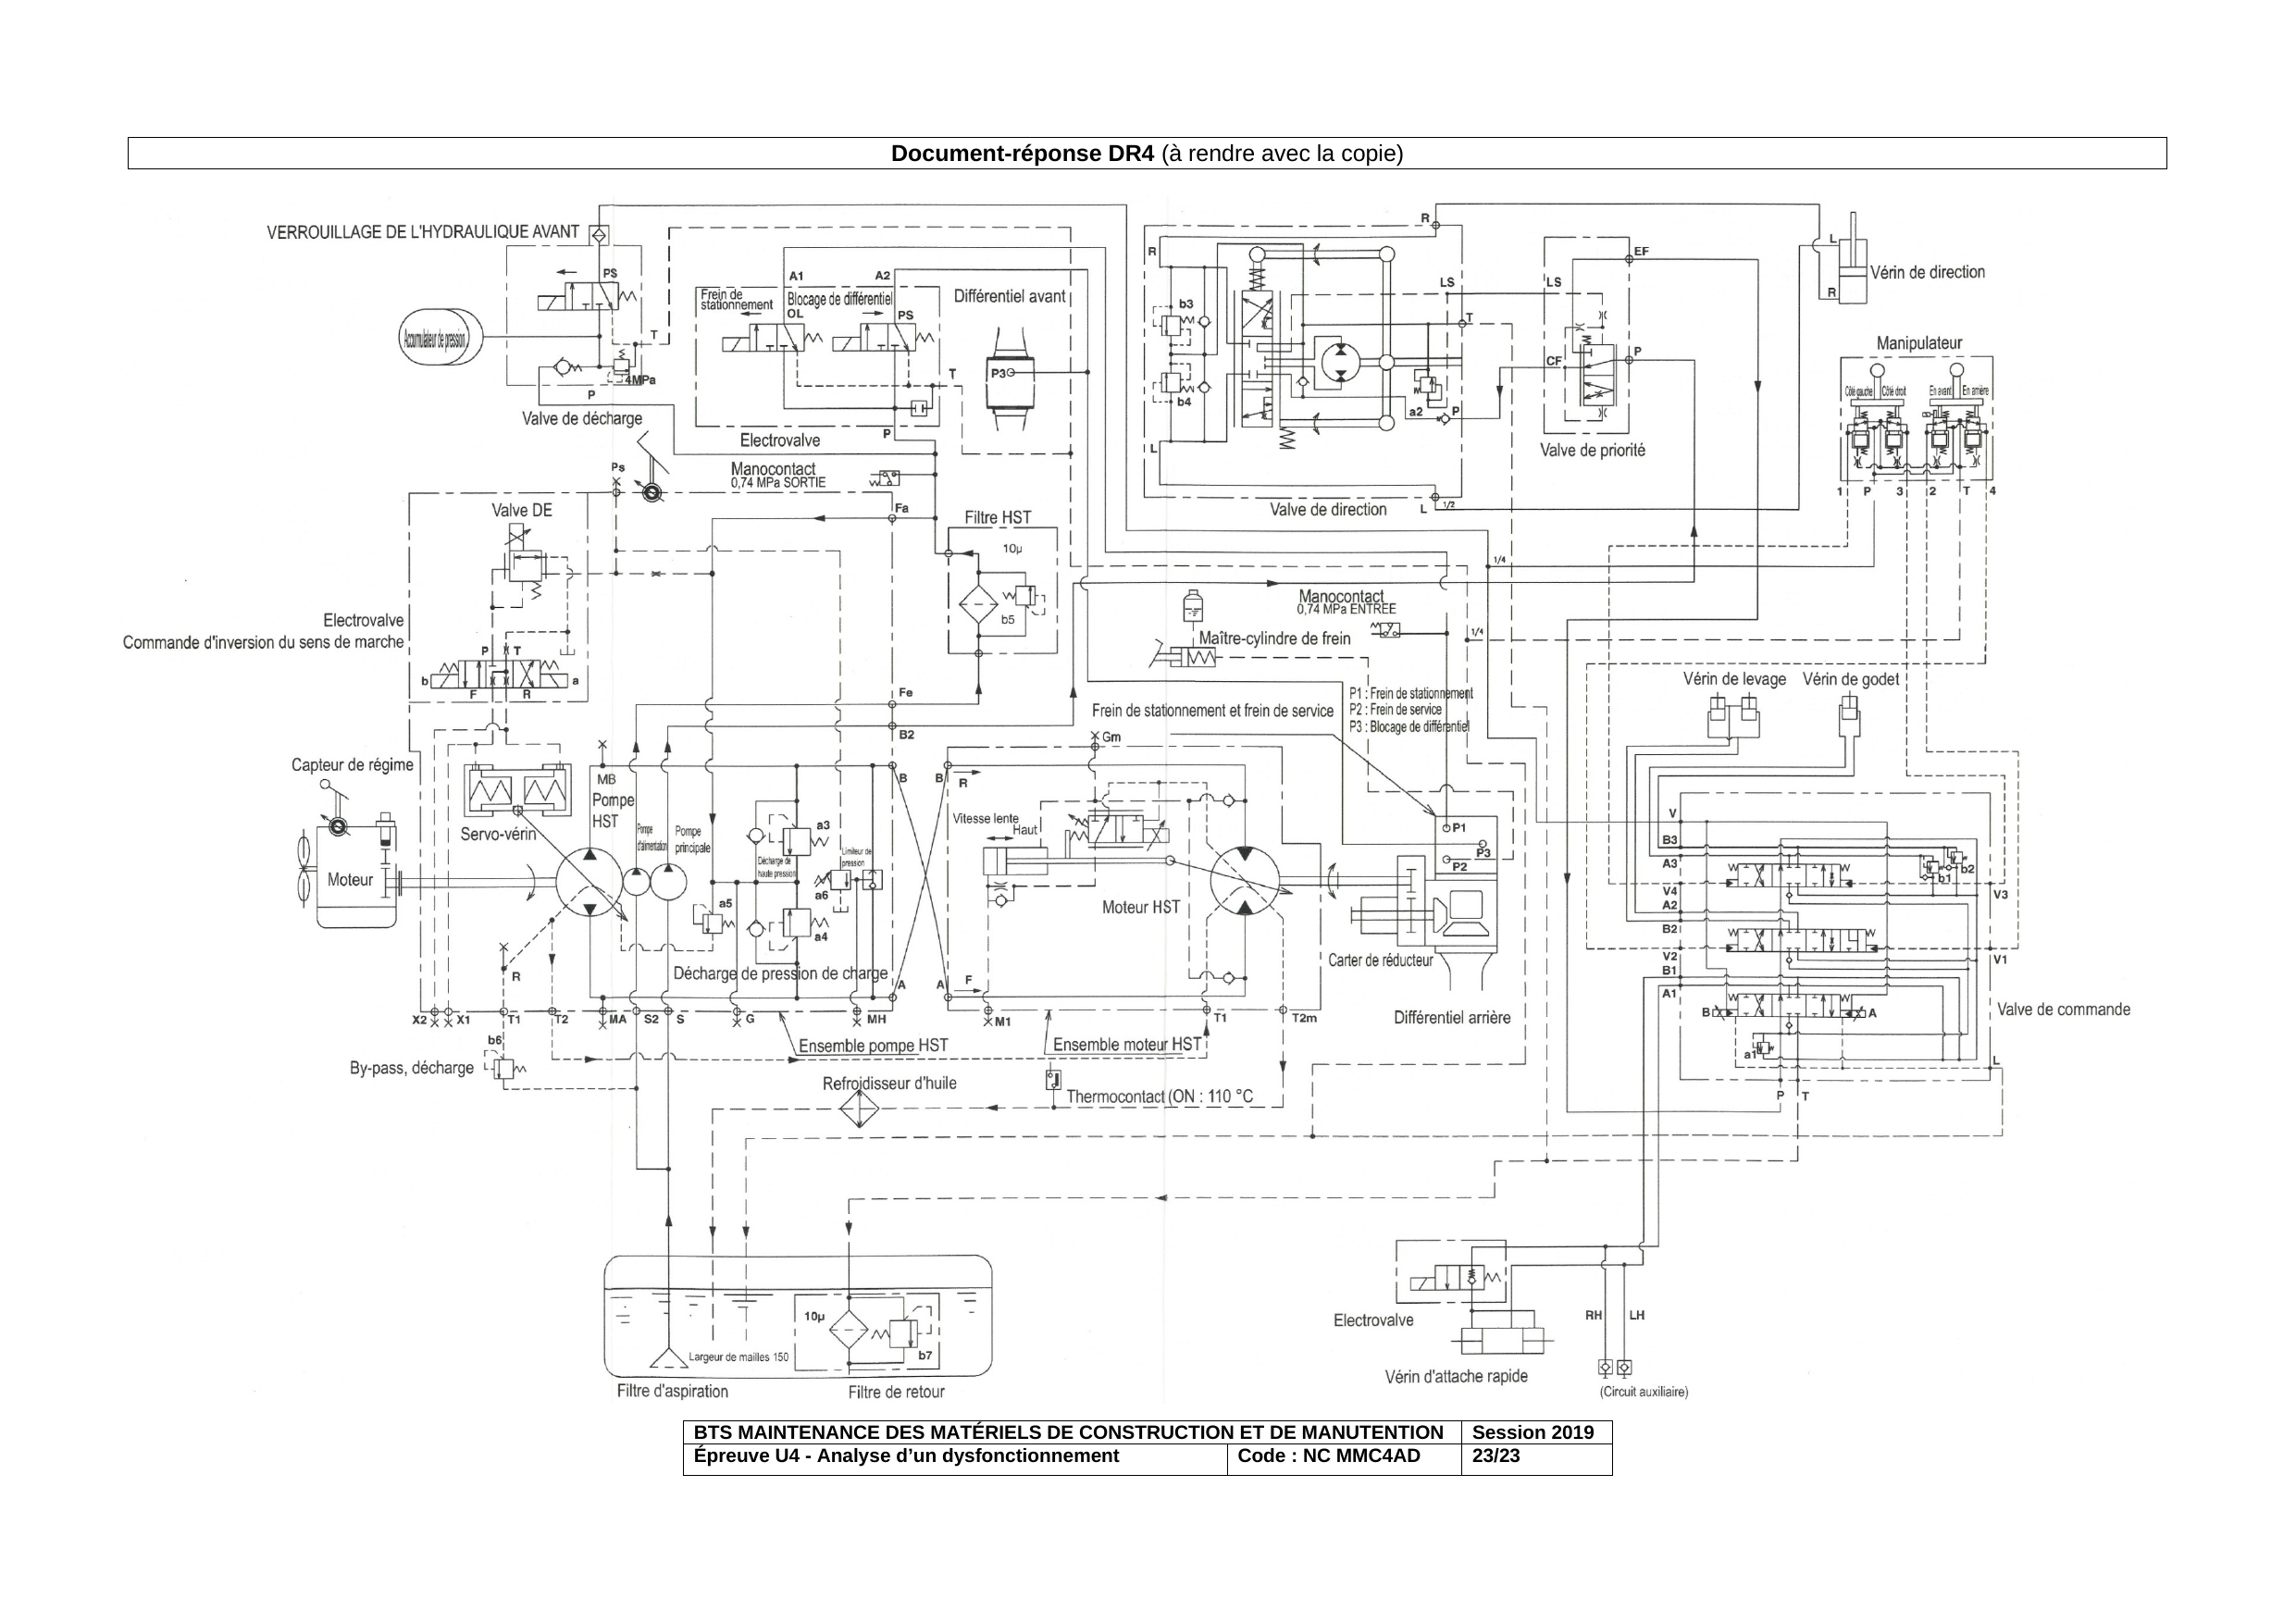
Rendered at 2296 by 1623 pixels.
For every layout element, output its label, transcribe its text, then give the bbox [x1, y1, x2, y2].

text Document-réponse DR4 (à rendre avec la copie) [129, 138, 2166, 168]
picture [113, 195, 2137, 1404]
